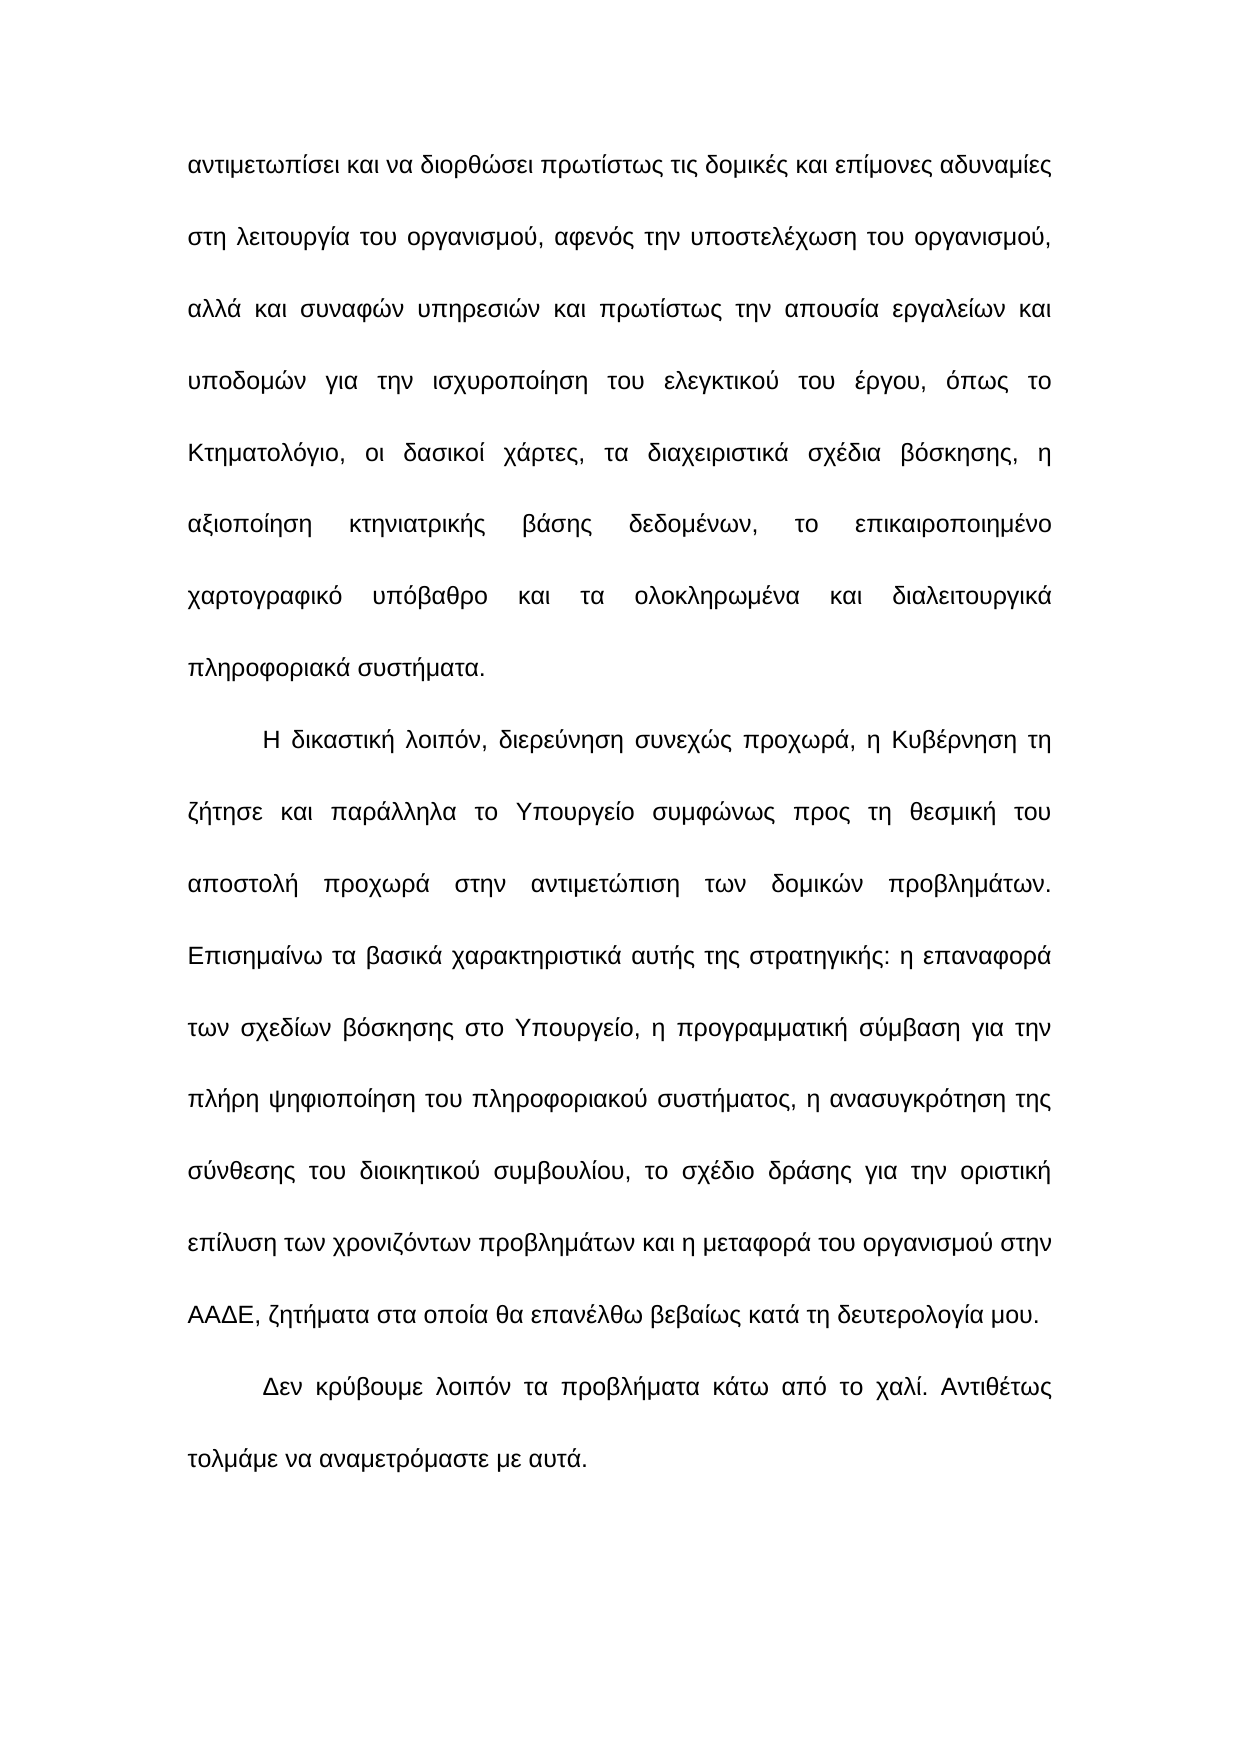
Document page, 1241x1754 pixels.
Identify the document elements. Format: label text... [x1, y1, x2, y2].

text Δεν κρύβουμε λοιπόν τα προβλήματα κάτω από το χαλί. Αντιθέτως τολμάμε να αναμετρόμαστε με αυτά. [187, 1372, 1053, 1472]
text Η δικαστική λοιπόν, διερεύνηση συνεχώς προχωρά, η Κυβέρνηση τη ζήτησε και παράλληλα το Υπουργείο συμφώνως προς τη θεσμική του αποστολή προχωρά στην αντιμετώπιση των δομικών προβλημάτων. Επισημαίνω τα βασικά χαρακτηριστικά αυτής της στρατηγικής: η επαναφορά των σχεδίων βόσκησης στο Υπουργείο, η προγραμματική σύμβαση για την πλήρη ψηφιοποίηση του πληροφοριακού συστήματος, η ανασυγκρότηση της σύνθεσης του διοικητικού συμβουλίου, το σχέδιο δράσης για την οριστική επίλυση των χρονιζόντων προβλημάτων και η μεταφορά του οργανισμού στην ΑΑΔΕ, ζητήματα στα οποία θα επανέλθω βεβαίως κατά τη δευτερολογία μου. [187, 725, 1053, 1329]
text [187, 150, 1053, 682]
